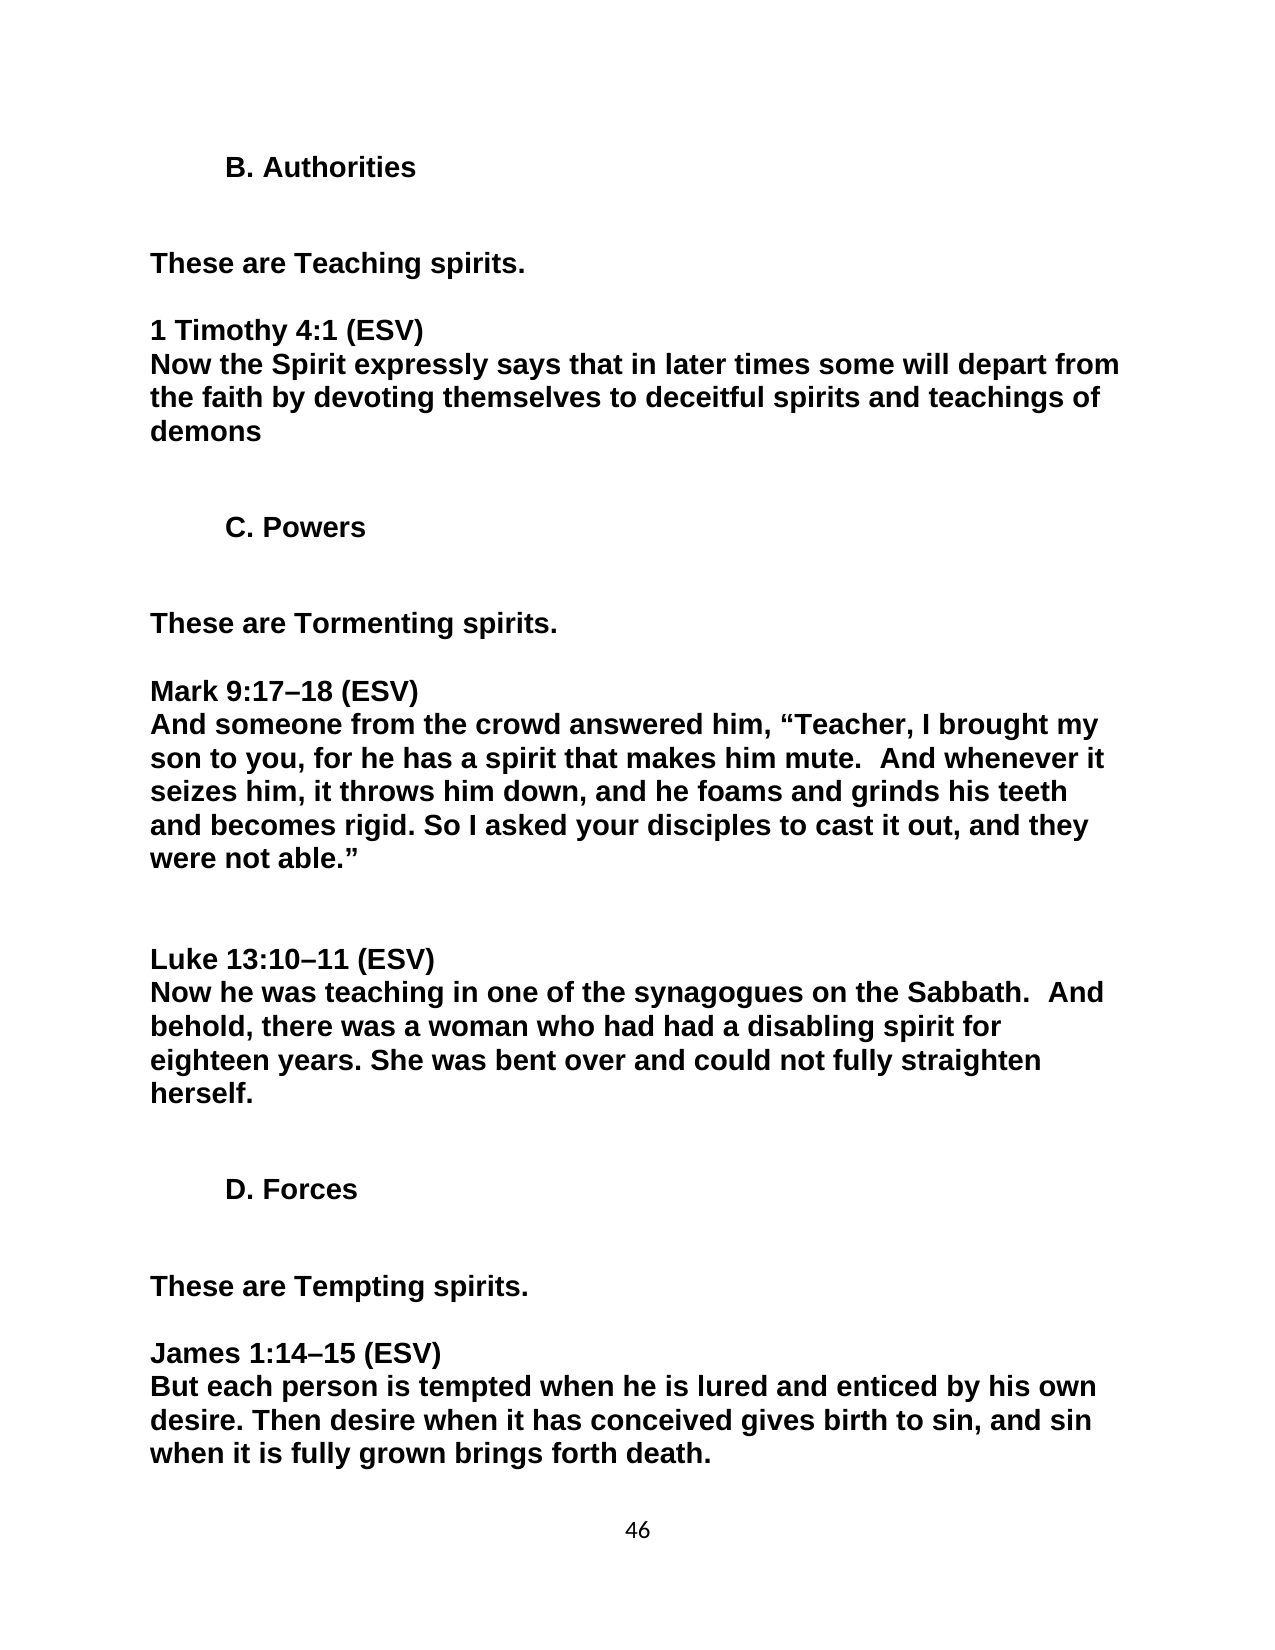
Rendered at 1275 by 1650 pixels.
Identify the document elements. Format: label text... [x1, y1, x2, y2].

text Now he was teaching in one of the synagogues on the Sabbath. And behold, there was a woman who had had a disabling spirit for eighteen years. She was bent over and could not fully straighten herself. [150, 975, 1125, 1109]
text 1 Timothy 4:1 (ESV) [150, 313, 1125, 347]
text Now the Spirit expressly says that in later times some will depart from the faith by devoting themselves to deceitful spirits and teachings of demons [150, 347, 1125, 447]
text These are Teaching spirits. [150, 246, 1125, 280]
list Authorities [225, 150, 1125, 183]
text But each person is tempted when he is lured and enticed by his own desire. Then desire when it has conceived gives birth to sin, and sin when it is fully grown brings forth death. [150, 1369, 1125, 1470]
text Luke 13:10–11 (ESV) [150, 942, 1125, 975]
text James 1:14–15 (ESV) [150, 1336, 1125, 1369]
list Forces [225, 1172, 1125, 1206]
text And someone from the crowd answered him, “Teacher, I brought my son to you, for he has a spirit that makes him mute. And whenever it seizes him, it throws him down, and he foams and grinds his teeth and becomes rigid. So I asked your disciples to cast it out, and they were not able.” [150, 707, 1125, 875]
list Powers [225, 510, 1125, 544]
text These are Tempting spirits. [150, 1268, 1125, 1302]
text Mark 9:17–18 (ESV) [150, 673, 1125, 707]
text These are Tormenting spirits. [150, 606, 1125, 640]
